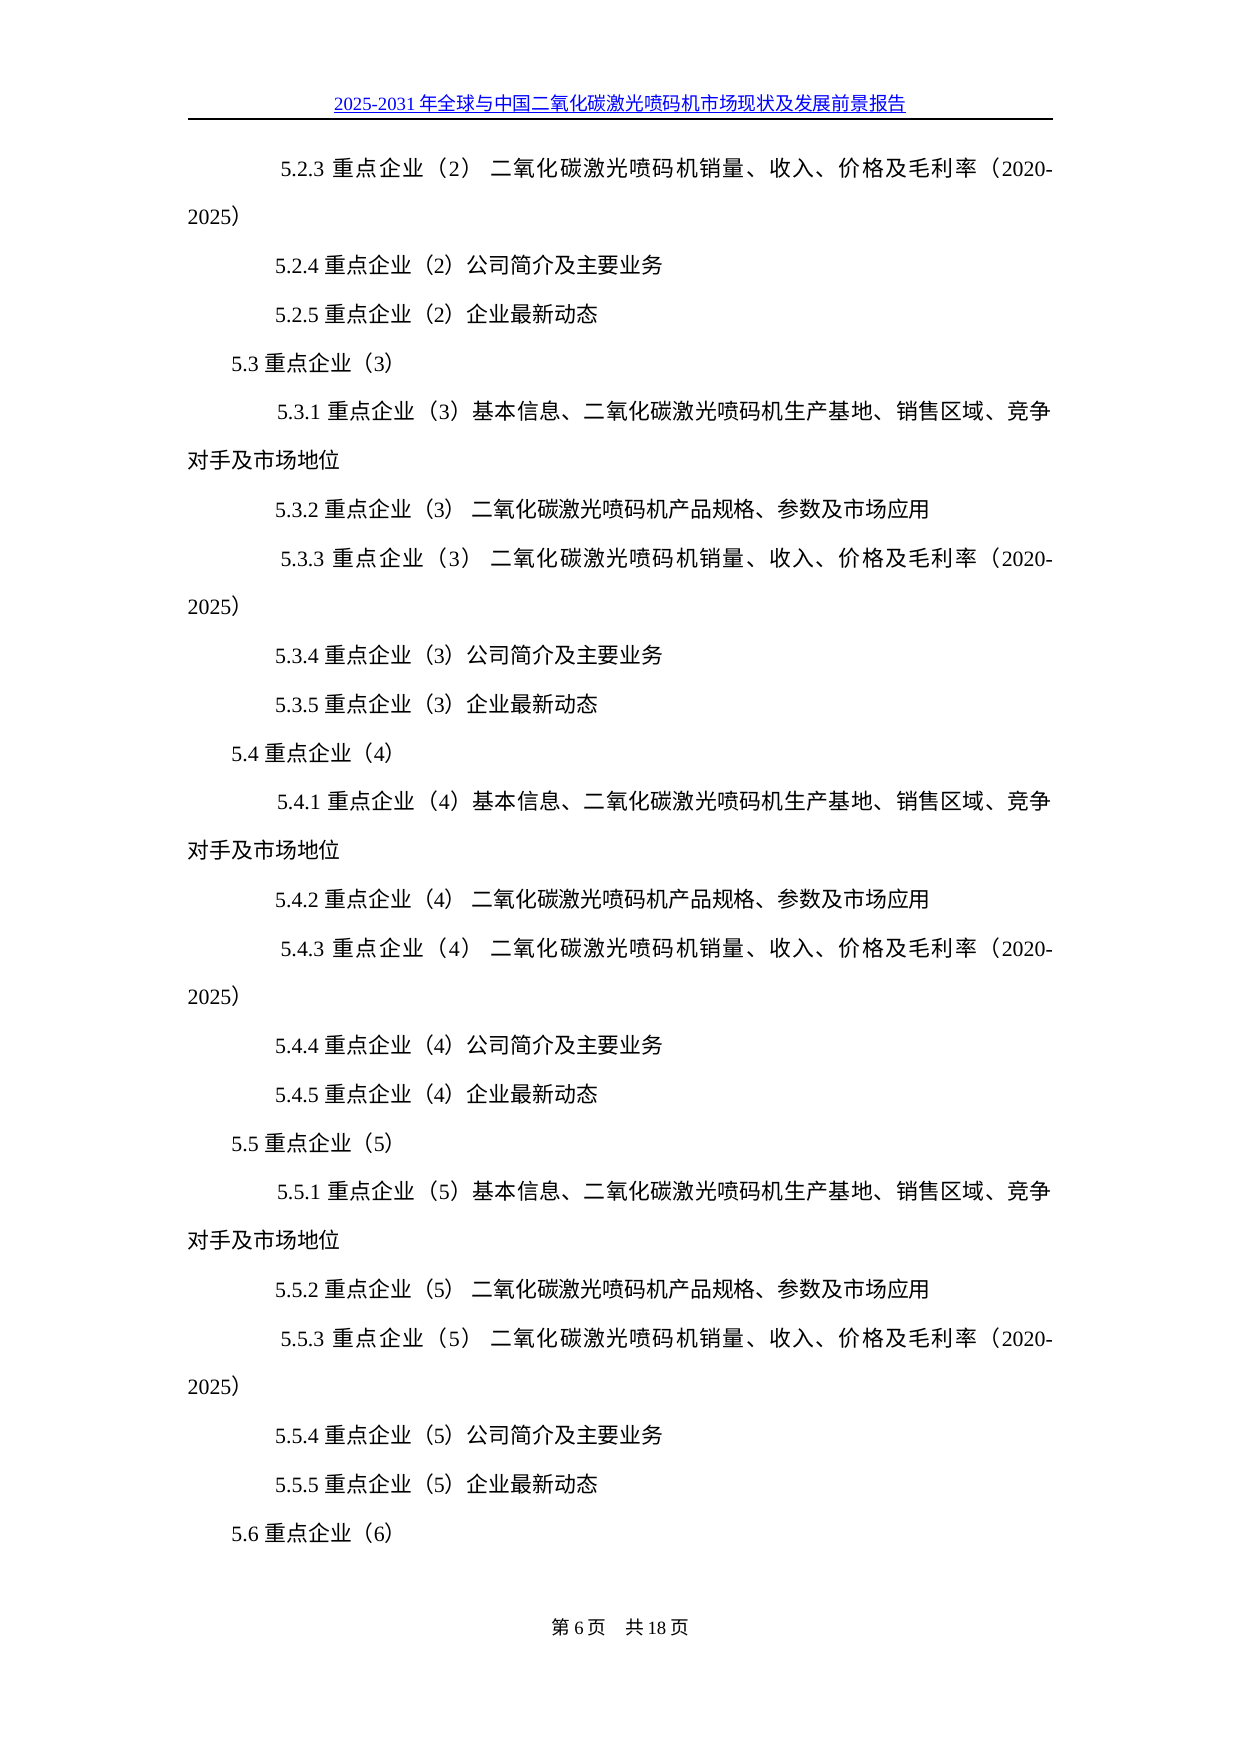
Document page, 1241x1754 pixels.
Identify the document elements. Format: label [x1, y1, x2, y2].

text [187, 150, 1053, 1548]
